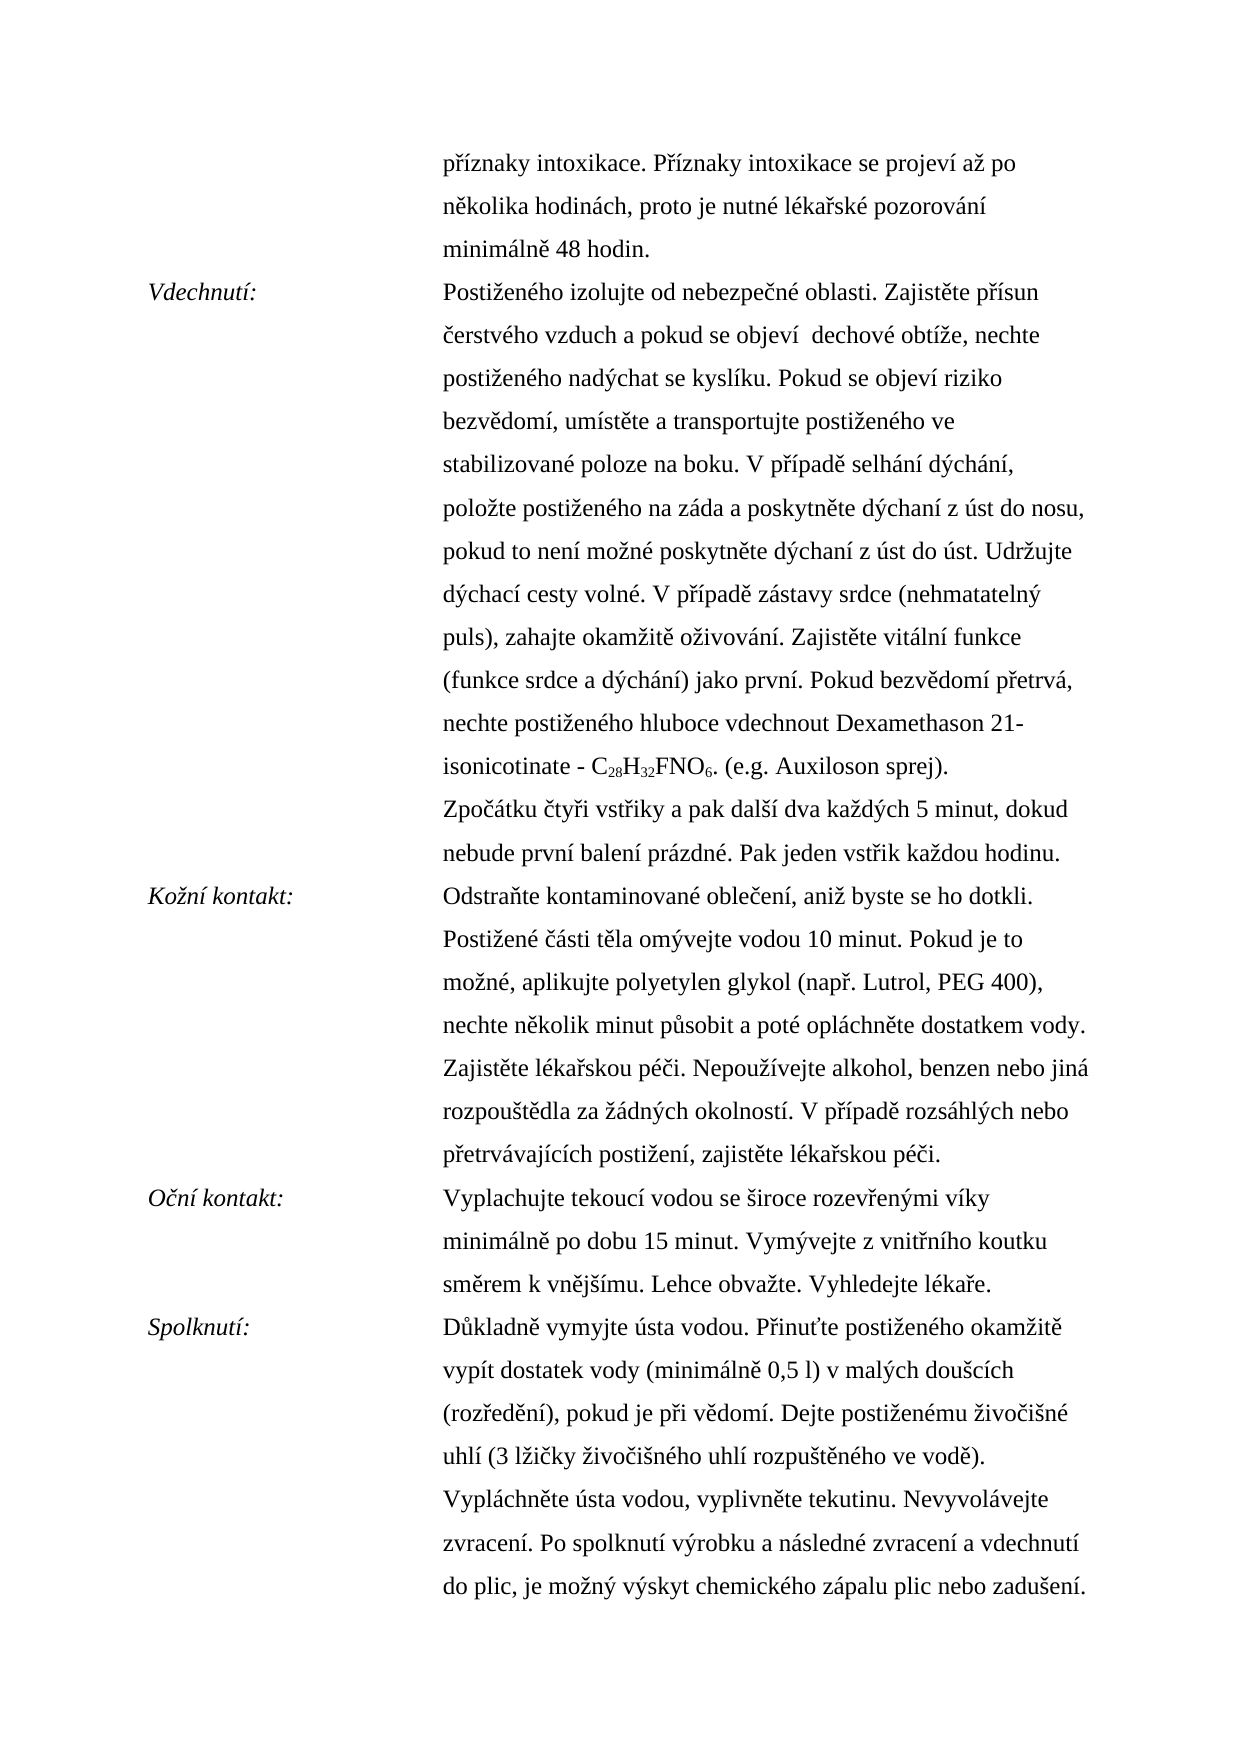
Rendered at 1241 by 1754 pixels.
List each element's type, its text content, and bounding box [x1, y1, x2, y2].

text Vdechnutí: Postiženého izolujte od nebezpečné oblasti. Zajistěte přísun čerstvého vzduch a pokud se objeví dechové obtíže, nechte postiženého nadýchat se kyslíku. Pokud se objeví riziko bezvědomí, umístěte a transportujte postiženého ve stabilizované poloze na boku. V případě selhání dýchání, položte postiženého na záda a poskytněte dýchaní z úst do nosu, pokud to není možné poskytněte dýchaní z úst do úst. Udržujte dýchací cesty volné. V případě zástavy srdce (nehmatatelný puls), zahajte okamžitě oživování. Zajistěte vitální funkce (funkce srdce a dýchání) jako první. Pokud bezvědomí přetrvá, nechte postiženého hluboce vdechnout Dexamethason 21- isonicotinate - C28H32FNO6. (e.g. Auxiloson sprej). Zpočátku čtyři vstřiky a pak další dva každých 5 minut, dokud nebude první balení prázdné. Pak jeden vstřik každou hodinu. [148, 277, 1093, 866]
text Oční kontakt: Vyplachujte tekoucí vodou se široce rozevřenými víky minimálně po dobu 15 minut. Vymývejte z vnitřního koutku směrem k vnějšímu. Lehce obvažte. Vyhledejte lékaře. [148, 1183, 1093, 1298]
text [148, 1312, 1093, 1599]
text Kožní kontakt: Odstraňte kontaminované oblečení, aniž byste se ho dotkli. Postižené části těla omývejte vodou 10 minut. Pokud je to možné, aplikujte polyetylen glykol (např. Lutrol, PEG 400), nechte několik minut působit a poté opláchněte dostatkem vody. Zajistěte lékařskou péči. Nepoužívejte alkohol, benzen nebo jiná rozpouštědla za žádných okolností. V případě rozsáhlých nebo přetrvávajících postižení, zajistěte lékařskou péči. [148, 881, 1093, 1168]
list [148, 148, 1093, 263]
